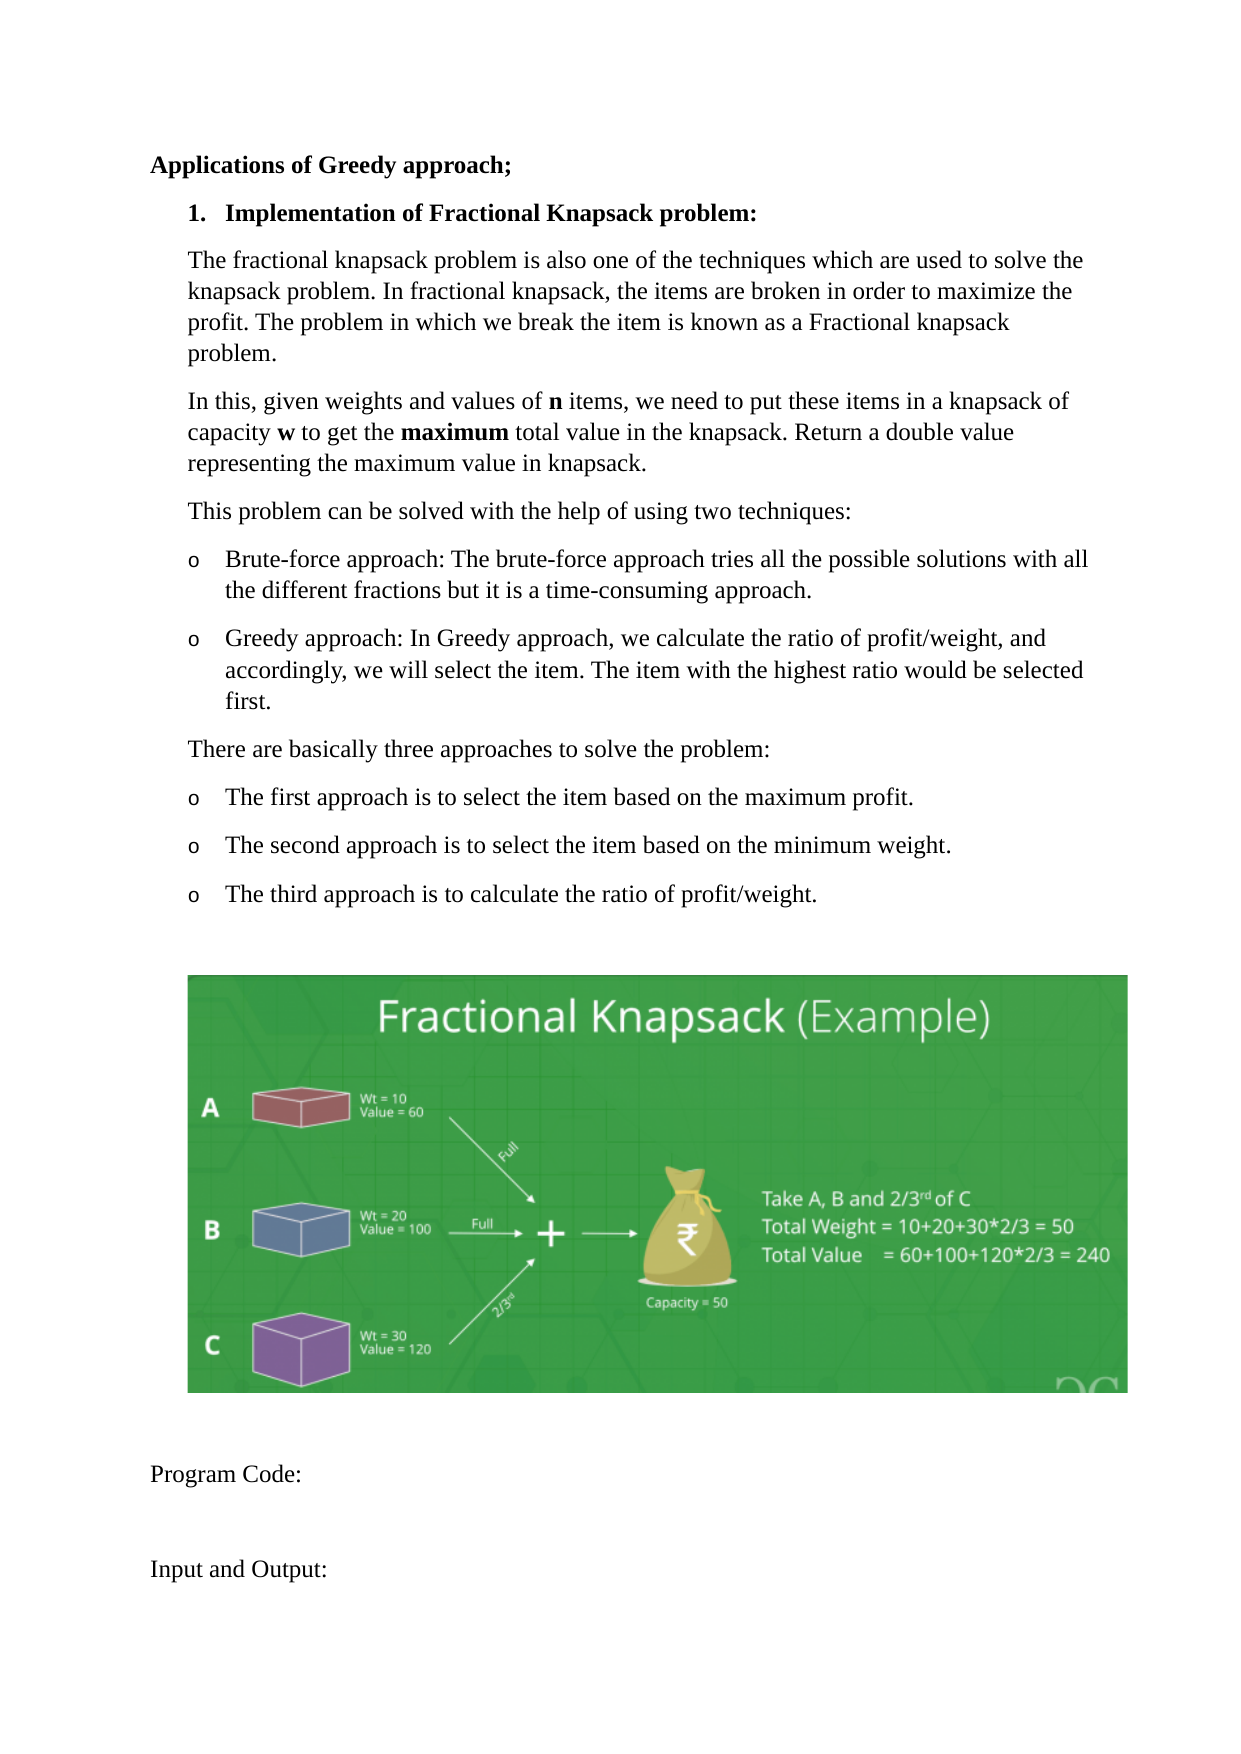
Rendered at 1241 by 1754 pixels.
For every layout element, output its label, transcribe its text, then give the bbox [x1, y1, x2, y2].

list The first approach is to select the item based on the maximum profit. [187, 782, 1090, 811]
list Brute-force approach: The brute-force approach tries all the possible solutions with all the different fractions but it is a time-consuming approach. [187, 544, 1090, 604]
text Input and Output: [150, 1554, 1090, 1583]
text Program Code: [150, 1459, 1090, 1488]
picture [187, 975, 1128, 1393]
list The second approach is to select the item based on the minimum weight. [187, 830, 1090, 860]
text Applications of Greedy approach; [150, 150, 1090, 179]
list Greedy approach: In Greedy approach, we calculate the ratio of profit/weight, and accordingly, we will select the item. The item with the highest ratio would be selected first. [187, 623, 1090, 715]
text In this, given weights and values of n items, we need to put these items in a knapsack of capacity w to get the maximum total value in the knapsack. Return a double value representing the maximum value in knapsack. [187, 386, 1090, 477]
text This problem can be solved with the help of using two techniques: [187, 496, 1090, 525]
text There are basically three approaches to solve the problem: [187, 734, 1090, 763]
text The fractional knapsack problem is also one of the techniques which are used to solve the knapsack problem. In fractional knapsack, the items are broken in order to maximize the profit. The problem in which we break the item is known as a Fractional knapsack problem. [187, 245, 1090, 367]
list The third approach is to calculate the ratio of profit/weight. [187, 879, 1090, 908]
list Implementation of Fractional Knapsack problem: [187, 198, 1090, 226]
